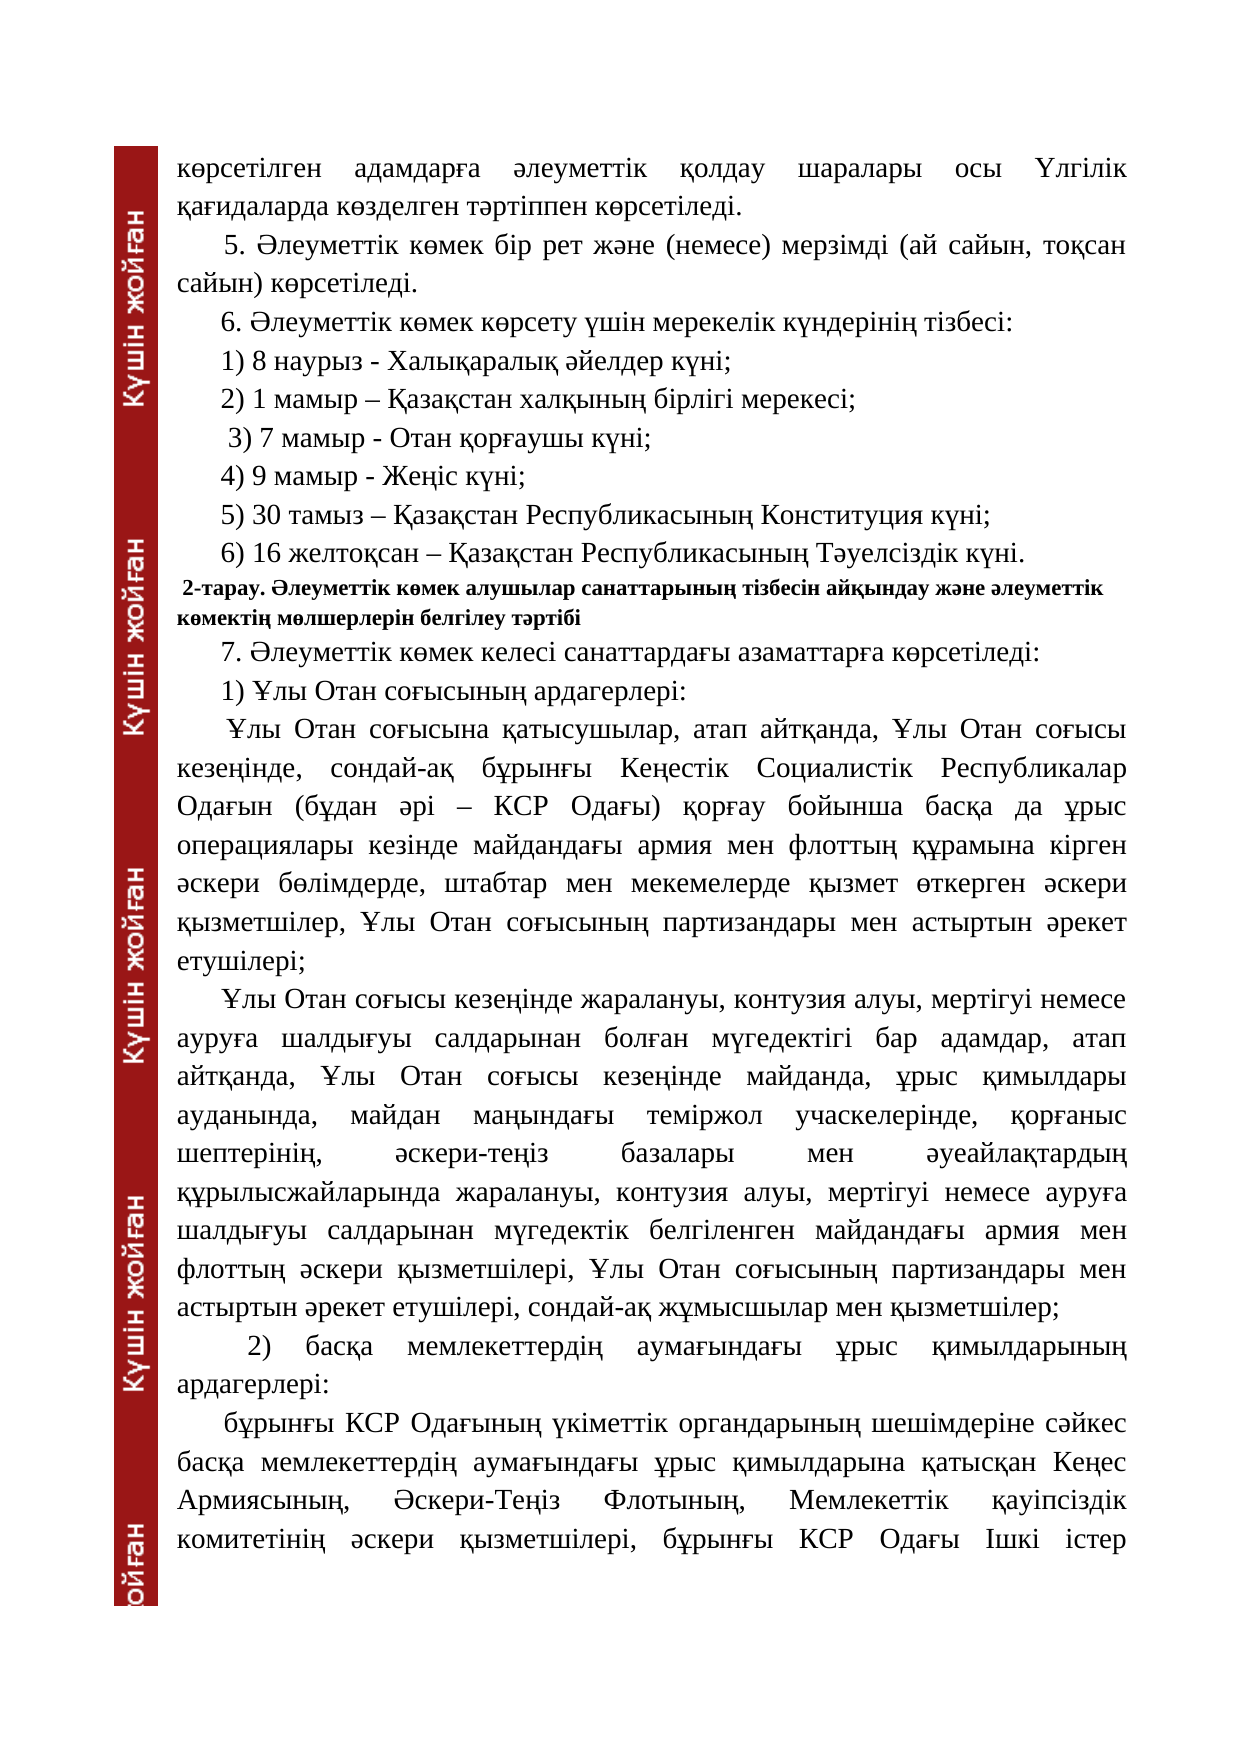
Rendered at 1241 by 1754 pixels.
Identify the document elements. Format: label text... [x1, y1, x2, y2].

text 6) 16 желтоқсан – Қазақстан Республикасының Тәуелсіздік күні. [112, 535, 1128, 569]
picture [114, 222, 158, 227]
text 2) басқа мемлекеттердiң аумағындағы ұрыс қимылдарының ардагерлері: [112, 1328, 1128, 1400]
picture [114, 706, 158, 711]
picture [114, 415, 158, 420]
picture [114, 338, 158, 343]
picture [114, 569, 158, 574]
picture [114, 1554, 158, 1606]
picture [114, 530, 158, 535]
text Ұлы Отан соғысына қатысушылар, атап айтқанда, Ұлы Отан соғысы кезеңінде, сондай-ақ бұрынғы Кеңестік Социалистік Республикалар Одағын (бұдан әрі – КСР Одағы) қорғау бойынша басқа да ұрыс операциялары кезiнде майдандағы армия мен флоттың құрамына кiрген әскери бөлiмдерде, штабтар мен мекемелерде қызмет өткерген әскери қызметшiлер, Ұлы Отан соғысының партизандары мен астыртын әрекет етушiлерi; [112, 711, 1128, 976]
picture [114, 976, 158, 981]
text 2) 1 мамыр – Қазақстан халқының бірлігі мерекесі; [112, 381, 1128, 415]
picture [114, 299, 158, 304]
text 1) 8 наурыз - Халықаралық әйелдер күні; [112, 343, 1128, 376]
picture [114, 668, 158, 673]
text Ұлы Отан соғысы кезеңінде жаралануы, контузия алуы, мертігуі немесе ауруға шалдығуы салдарынан болған мүгедектігі бар адамдар, атап айтқанда, Ұлы Отан соғысы кезеңінде майданда, ұрыс қимылдары ауданында, майдан маңындағы теміржол учаскелерінде, қорғаныс шептерінің, әскери-теңіз базалары мен әуеайлақтардың құрылысжайларында жаралануы, контузия алуы, мертігуі немесе ауруға шалдығуы салдарынан мүгедектік белгіленген майдандағы армия мен флоттың әскери қызметшілері, Ұлы Отан соғысының партизандары мен астыртын әрекет етушілері, сондай-ақ жұмысшылар мен қызметшілер; [112, 981, 1128, 1323]
text 5) 30 тамыз – Қазақстан Республикасының Конституция күні; [112, 497, 1128, 530]
picture [114, 453, 158, 458]
text 4) 9 мамыр - Жеңіс күні; [112, 458, 1128, 492]
text 2-тарау. Әлеуметтік көмек алушылар санаттарының тізбесін айқындау және әлеуметтік көмектің мөлшерлерін белгілеу тәртібі [112, 574, 1128, 631]
text 1) Ұлы Отан соғысының ардагерлері: [112, 673, 1128, 706]
text 5. Әлеуметтік көмек бір рет және (немесе) мерзімді (ай сайын, тоқсан сайын) көрсетіледі. [112, 227, 1128, 299]
picture [114, 376, 158, 381]
picture [114, 1323, 158, 1328]
text 6. Әлеуметтік көмек көрсету үшін мерекелік күндерінің тізбесі: [112, 304, 1128, 338]
picture [114, 1400, 158, 1405]
text 3) 7 мамыр - Отан қорғаушы күні; [112, 420, 1128, 453]
picture [114, 146, 158, 150]
picture [114, 492, 158, 497]
text 7. Әлеуметтік көмек келесі санаттардағы азаматтарға көрсетіледі: [112, 634, 1128, 668]
